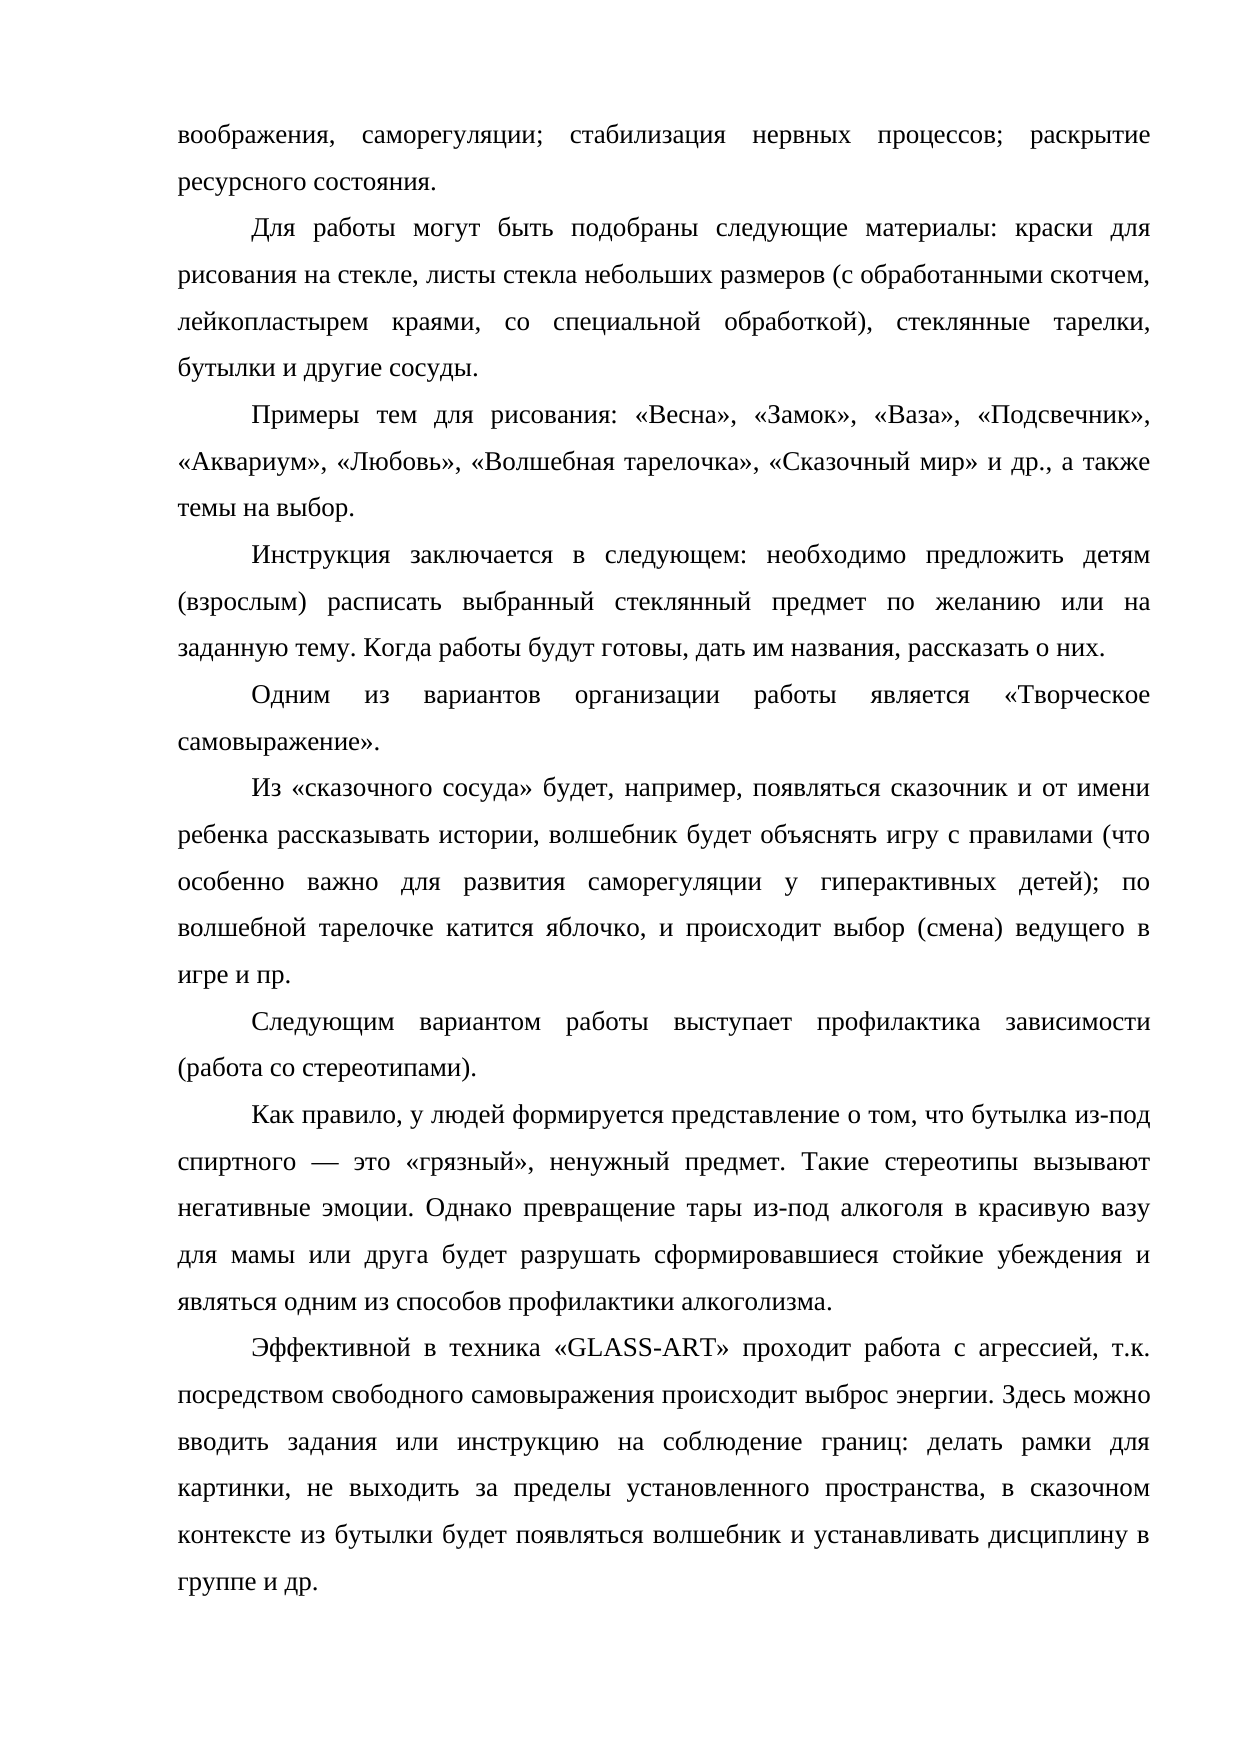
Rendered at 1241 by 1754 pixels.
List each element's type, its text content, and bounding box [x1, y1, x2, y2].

text Как правило, у людей формируется представление о том, что бутылка из-под спиртного — это «грязный», ненужный предмет. Такие стереотипы вызывают негативные эмоции. Однако превращение тары из-под алкоголя в красивую вазу для мамы или друга будет разрушать сформировавшиеся стойкие убеждения и являться одним из способов профилактики алкоголизма. [177, 1098, 1152, 1316]
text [177, 118, 1152, 196]
text Эффективной в техника «GLASS-ART» проходит работа с агрессией, т.к. посредством свободного самовыражения происходит выброс энергии. Здесь можно вводить задания или инструкцию на соблюдение границ: делать рамки для картинки, не выходить за пределы установленного пространства, в сказочном контексте из бутылки будет появляться волшебник и устанавливать дисциплину в группе и др. [177, 1331, 1152, 1596]
text Примеры тем для рисования: «Весна», «Замок», «Ваза», «Подсвечник», «Аквариум», «Любовь», «Волшебная тарелочка», «Сказочный мир» и др., а также темы на выбор. [177, 398, 1152, 523]
text Из «сказочного сосуда» будет, например, появляться сказочник и от имени ребенка рассказывать истории, волшебник будет объяснять игру с правилами (что особенно важно для развития саморегуляции у гиперактивных детей); по волшебной тарелочке катится яблочко, и происходит выбор (смена) ведущего в игре и пр. [177, 771, 1152, 989]
text Для работы могут быть подобраны следующие материалы: краски для рисования на стекле, листы стекла небольших размеров (с обработанными скотчем, лейкопластырем краями, со специальной обработкой), стеклянные тарелки, бутылки и другие сосуды. [177, 211, 1152, 383]
text Одним из вариантов организации работы является «Творческое самовыражение». [177, 678, 1152, 756]
text Следующим вариантом работы выступает профилактика зависимости (работа со стереотипами). [177, 1005, 1152, 1083]
text Инструкция заключается в следующем: необходимо предложить детям (взрослым) расписать выбранный стеклянный предмет по желанию или на заданную тему. Когда работы будут готовы, дать им названия, рассказать о них. [177, 538, 1152, 663]
